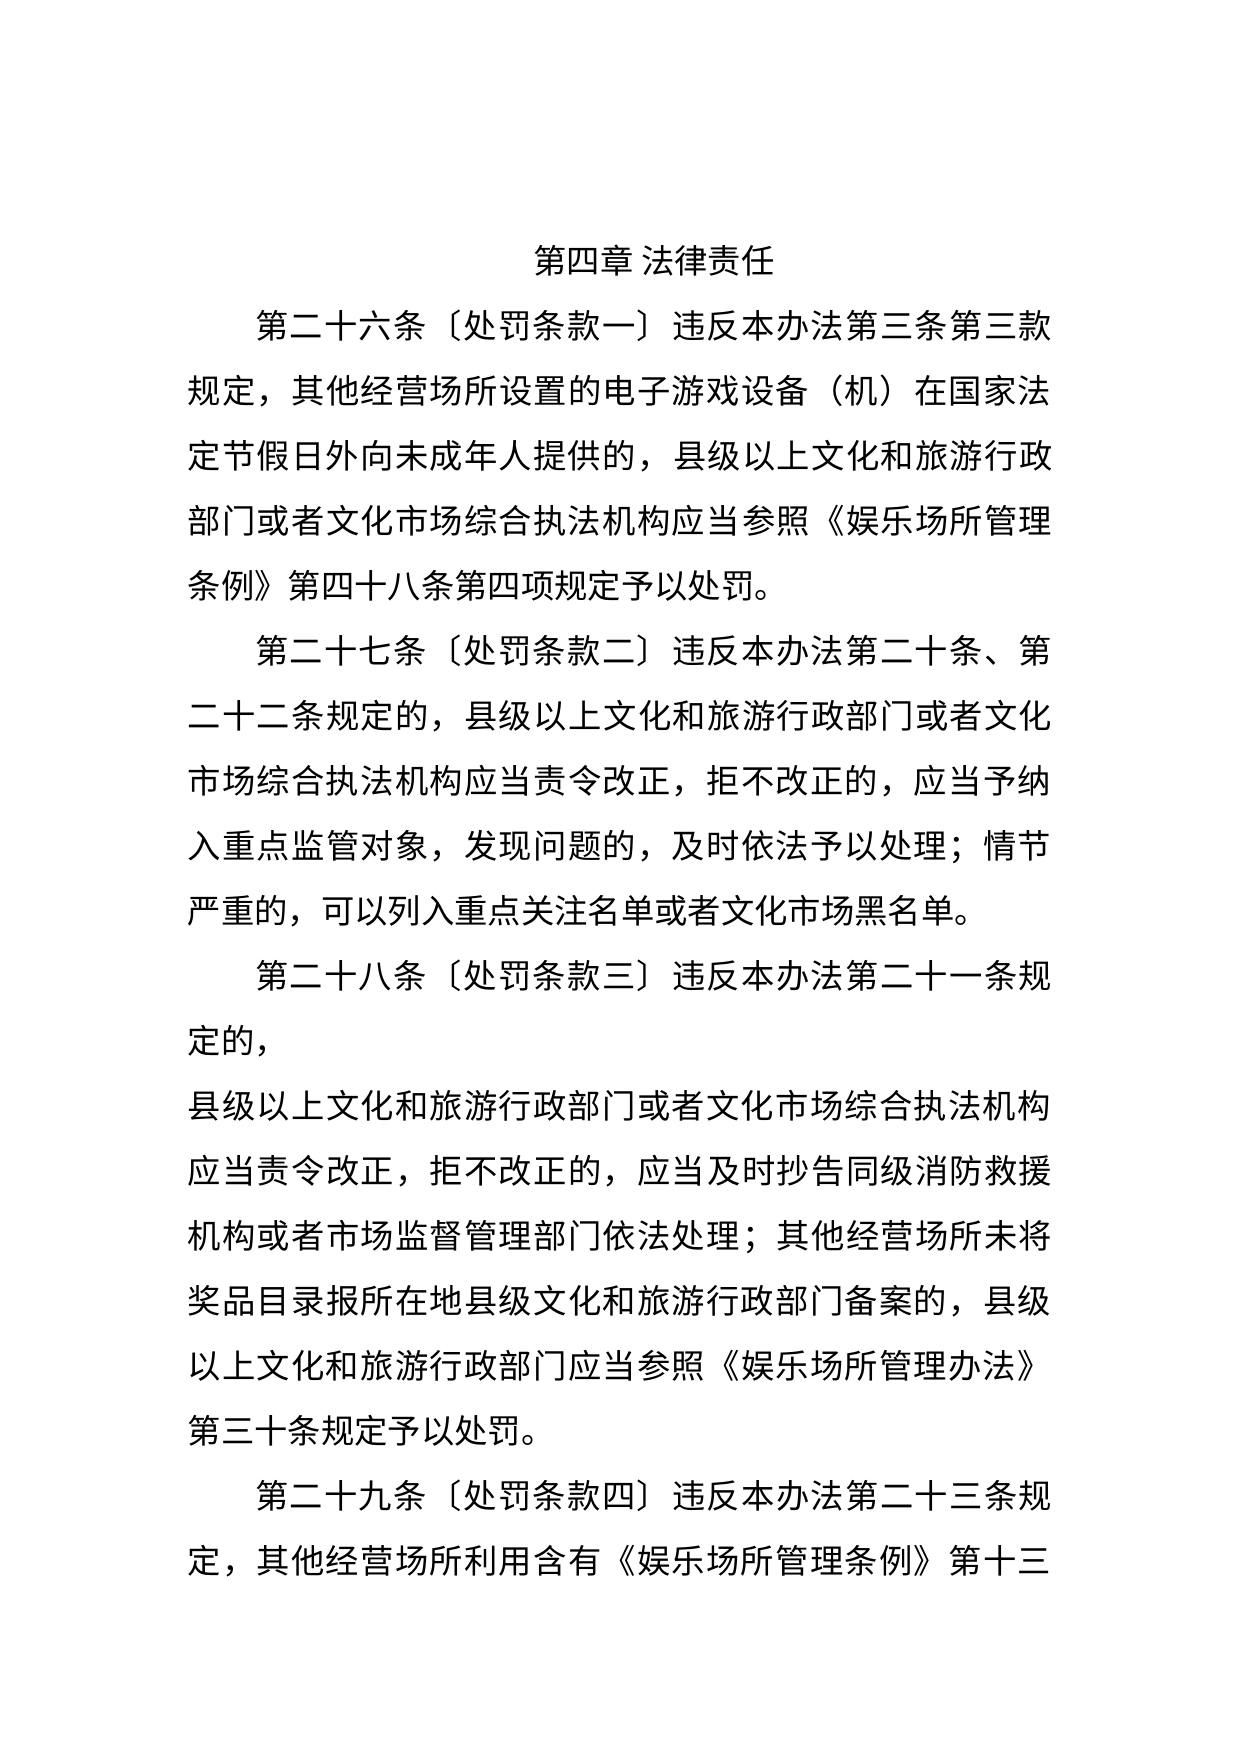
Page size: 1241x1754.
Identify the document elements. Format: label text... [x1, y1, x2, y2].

text 第四章 法律责任 [187, 227, 1053, 292]
text 第二十七条〔处罚条款二〕违反本办法第二十条、第二十二条规定的，县级以上文化和旅游行政部门或者文化市场综合执法机构应当责令改正，拒不改正的，应当予纳入重点监管对象，发现问题的，及时依法予以处理；情节严重的，可以列入重点关注名单或者文化市场黑名单。 [187, 617, 1053, 942]
text 第二十八条〔处罚条款三〕违反本办法第二十一条规定的， [187, 942, 1053, 1072]
text 县级以上文化和旅游行政部门或者文化市场综合执法机构应当责令改正，拒不改正的，应当及时抄告同级消防救援机构或者市场监督管理部门依法处理；其他经营场所未将奖品目录报所在地县级文化和旅游行政部门备案的，县级以上文化和旅游行政部门应当参照《娱乐场所管理办法》第三十条规定予以处罚。 [187, 1072, 1053, 1462]
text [187, 1462, 1053, 1592]
text 第二十六条〔处罚条款一〕违反本办法第三条第三款规定，其他经营场所设置的电子游戏设备（机）在国家法定节假日外向未成年人提供的，县级以上文化和旅游行政部门或者文化市场综合执法机构应当参照《娱乐场所管理条例》第四十八条第四项规定予以处罚。 [187, 292, 1053, 617]
